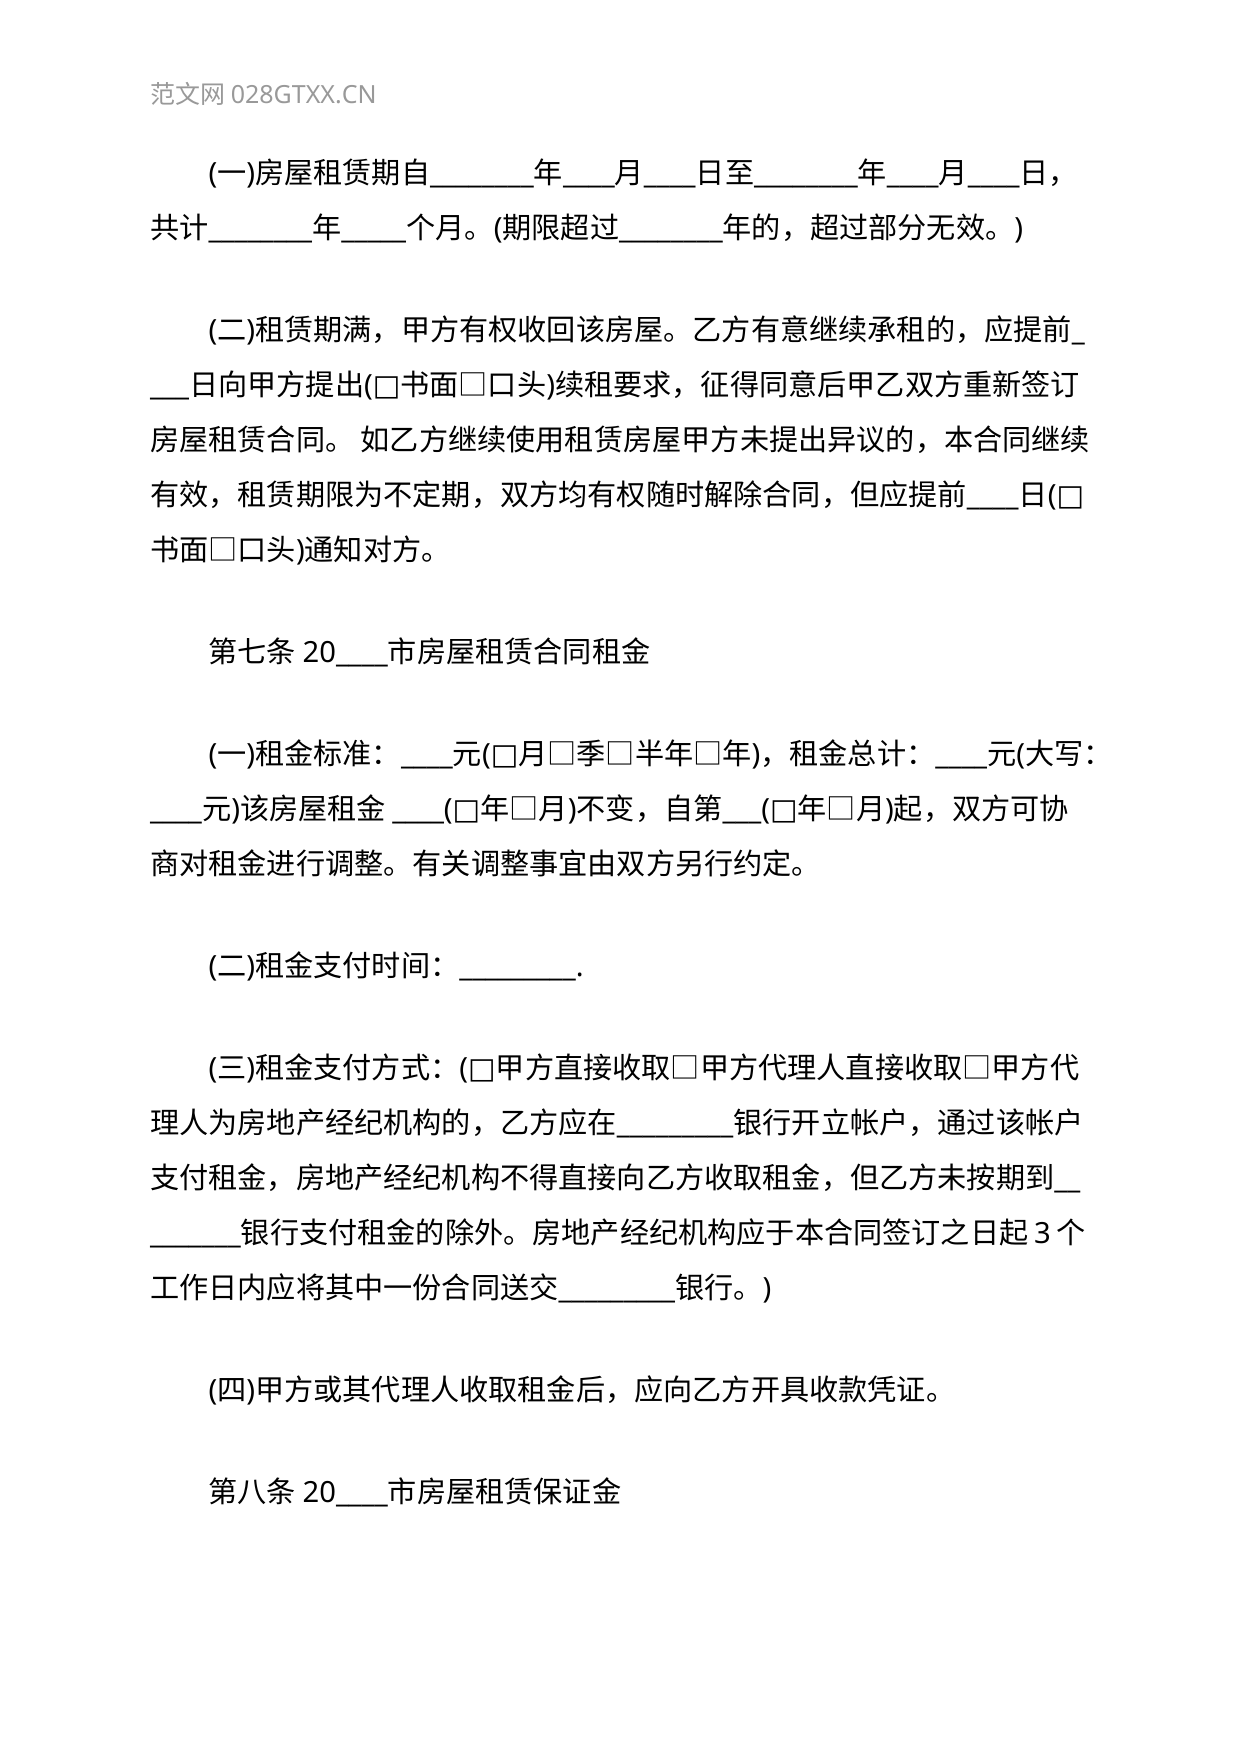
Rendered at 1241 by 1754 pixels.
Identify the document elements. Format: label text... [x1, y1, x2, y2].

text 第七条 20____市房屋租赁合同租金 [150, 629, 1090, 671]
text (二)租赁期满，甲方有权收回该房屋。乙方有意继续承租的，应提前____日向甲方提出(□书面□口头)续租要求，征得同意后甲乙双方重新签订房屋租赁合同。 如乙方继续使用租赁房屋甲方未提出异议的，本合同继续有效，租赁期限为不定期，双方均有权随时解除合同，但应提前____日(□书面□口头)通知对方。 [150, 307, 1090, 569]
text (一)房屋租赁期自________年____月____日至________年____月____日，共计________年_____个月。(期限超过________年的，超过部分无效。) [150, 150, 1090, 247]
text (一)租金标准：____元(□月□季□半年□年)，租金总计：____元(大写：____元)该房屋租金 ____(□年□月)不变，自第___(□年□月)起，双方可协商对租金进行调整。有关调整事宜由双方另行约定。 [150, 731, 1090, 883]
text (三)租金支付方式：(□甲方直接收取□甲方代理人直接收取□甲方代理人为房地产经纪机构的，乙方应在_________银行开立帐户，通过该帐户支付租金，房地产经纪机构不得直接向乙方收取租金，但乙方未按期到_________银行支付租金的除外。房地产经纪机构应于本合同签订之日起3个工作日内应将其中一份合同送交_________银行。) [150, 1044, 1090, 1307]
text 第八条 20____市房屋租赁保证金 [150, 1468, 1090, 1511]
text (二)租金支付时间：_________. [150, 943, 1090, 985]
text (四)甲方或其代理人收取租金后，应向乙方开具收款凭证。 [150, 1367, 1090, 1409]
